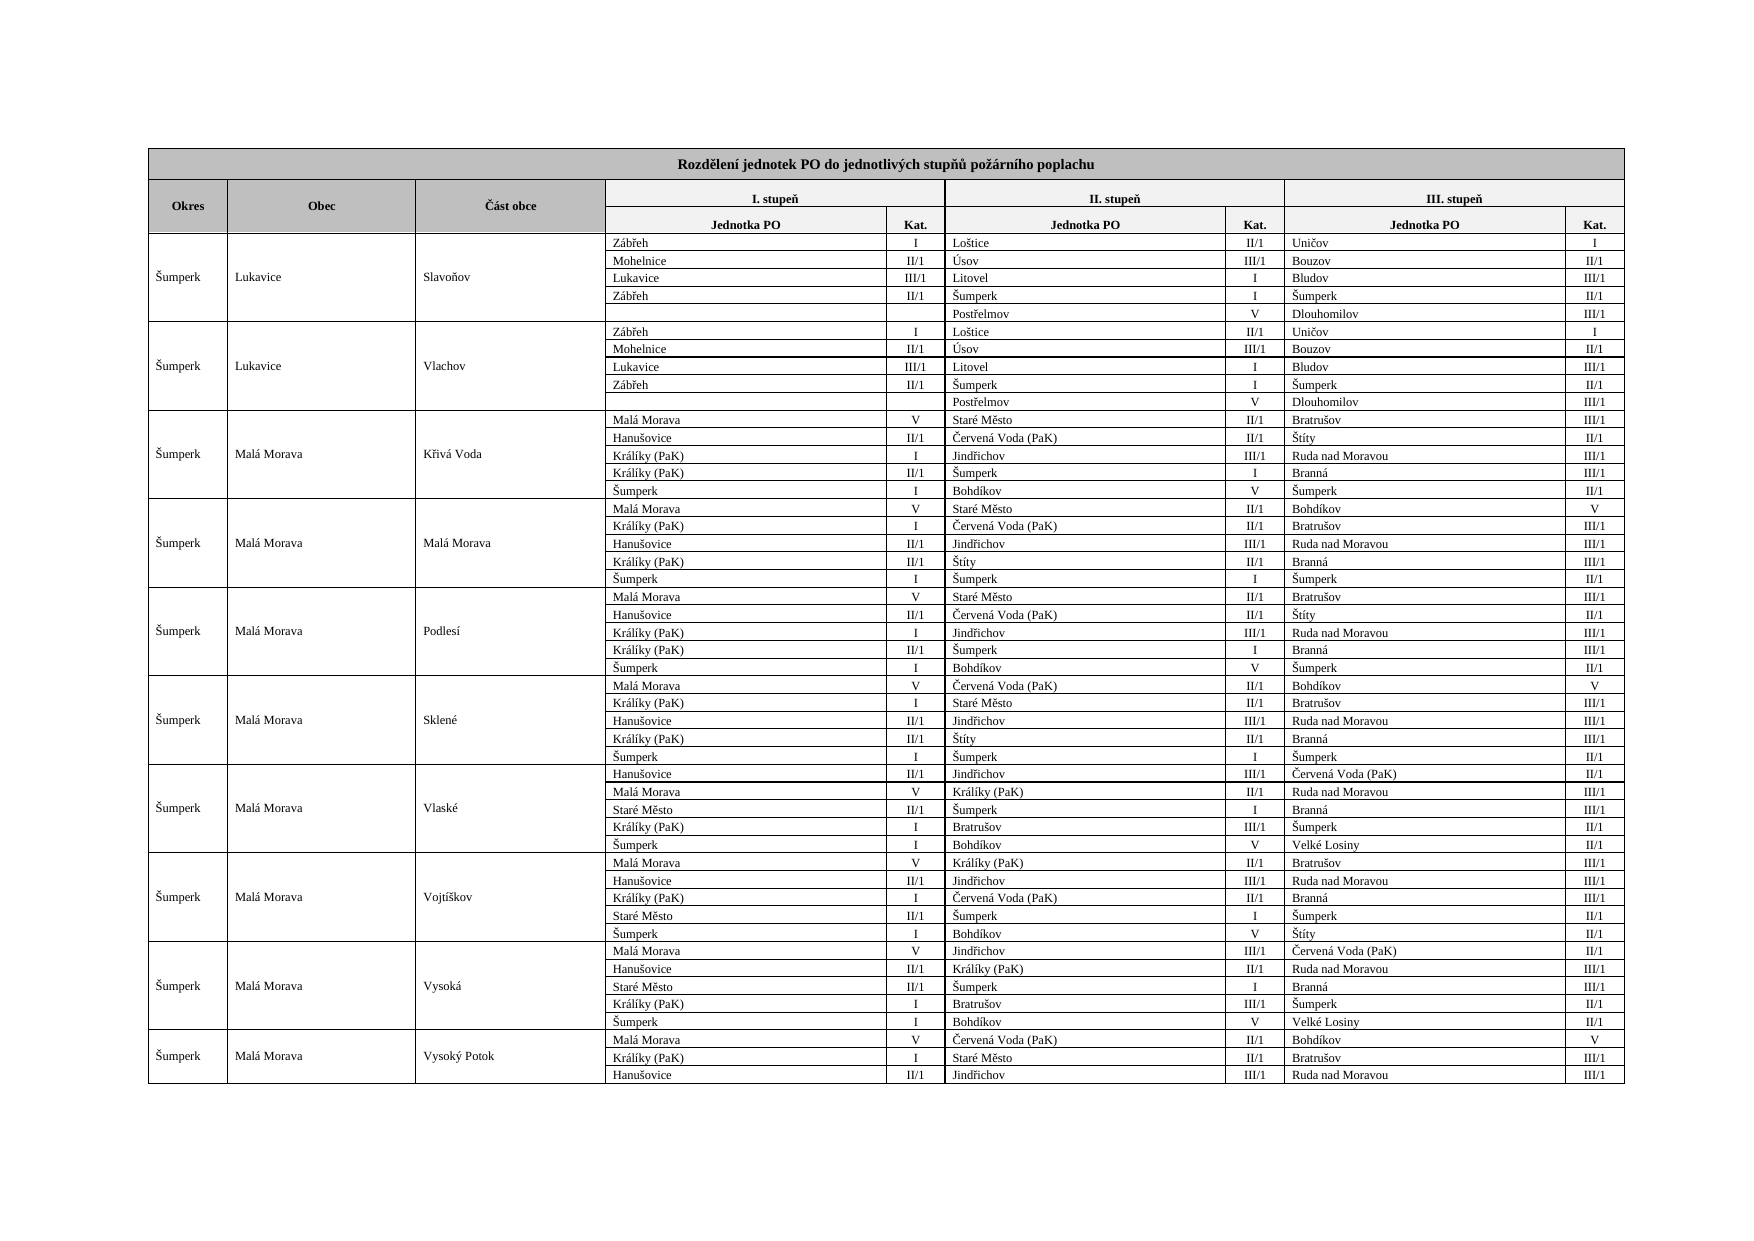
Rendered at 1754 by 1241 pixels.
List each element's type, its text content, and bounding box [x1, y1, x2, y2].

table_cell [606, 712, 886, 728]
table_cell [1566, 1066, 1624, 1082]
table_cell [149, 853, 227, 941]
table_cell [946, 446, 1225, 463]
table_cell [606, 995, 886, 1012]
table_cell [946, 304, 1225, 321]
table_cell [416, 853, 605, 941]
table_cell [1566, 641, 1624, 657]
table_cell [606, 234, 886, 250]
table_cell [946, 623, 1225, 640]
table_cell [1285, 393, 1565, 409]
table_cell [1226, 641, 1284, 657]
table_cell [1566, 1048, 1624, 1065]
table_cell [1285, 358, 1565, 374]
table_cell Jednotka PO [1285, 207, 1565, 232]
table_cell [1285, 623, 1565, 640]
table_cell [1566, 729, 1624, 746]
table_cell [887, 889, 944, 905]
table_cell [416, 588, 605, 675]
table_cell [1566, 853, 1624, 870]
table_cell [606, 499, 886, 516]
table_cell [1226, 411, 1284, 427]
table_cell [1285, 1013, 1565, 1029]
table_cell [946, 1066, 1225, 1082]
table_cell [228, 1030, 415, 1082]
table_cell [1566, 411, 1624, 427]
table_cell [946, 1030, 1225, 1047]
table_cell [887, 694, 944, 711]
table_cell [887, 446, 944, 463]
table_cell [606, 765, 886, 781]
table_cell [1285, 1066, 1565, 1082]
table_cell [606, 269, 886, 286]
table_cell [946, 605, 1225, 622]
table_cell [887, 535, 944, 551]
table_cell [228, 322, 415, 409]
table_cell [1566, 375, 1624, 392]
table_cell I. stupeň [606, 180, 944, 206]
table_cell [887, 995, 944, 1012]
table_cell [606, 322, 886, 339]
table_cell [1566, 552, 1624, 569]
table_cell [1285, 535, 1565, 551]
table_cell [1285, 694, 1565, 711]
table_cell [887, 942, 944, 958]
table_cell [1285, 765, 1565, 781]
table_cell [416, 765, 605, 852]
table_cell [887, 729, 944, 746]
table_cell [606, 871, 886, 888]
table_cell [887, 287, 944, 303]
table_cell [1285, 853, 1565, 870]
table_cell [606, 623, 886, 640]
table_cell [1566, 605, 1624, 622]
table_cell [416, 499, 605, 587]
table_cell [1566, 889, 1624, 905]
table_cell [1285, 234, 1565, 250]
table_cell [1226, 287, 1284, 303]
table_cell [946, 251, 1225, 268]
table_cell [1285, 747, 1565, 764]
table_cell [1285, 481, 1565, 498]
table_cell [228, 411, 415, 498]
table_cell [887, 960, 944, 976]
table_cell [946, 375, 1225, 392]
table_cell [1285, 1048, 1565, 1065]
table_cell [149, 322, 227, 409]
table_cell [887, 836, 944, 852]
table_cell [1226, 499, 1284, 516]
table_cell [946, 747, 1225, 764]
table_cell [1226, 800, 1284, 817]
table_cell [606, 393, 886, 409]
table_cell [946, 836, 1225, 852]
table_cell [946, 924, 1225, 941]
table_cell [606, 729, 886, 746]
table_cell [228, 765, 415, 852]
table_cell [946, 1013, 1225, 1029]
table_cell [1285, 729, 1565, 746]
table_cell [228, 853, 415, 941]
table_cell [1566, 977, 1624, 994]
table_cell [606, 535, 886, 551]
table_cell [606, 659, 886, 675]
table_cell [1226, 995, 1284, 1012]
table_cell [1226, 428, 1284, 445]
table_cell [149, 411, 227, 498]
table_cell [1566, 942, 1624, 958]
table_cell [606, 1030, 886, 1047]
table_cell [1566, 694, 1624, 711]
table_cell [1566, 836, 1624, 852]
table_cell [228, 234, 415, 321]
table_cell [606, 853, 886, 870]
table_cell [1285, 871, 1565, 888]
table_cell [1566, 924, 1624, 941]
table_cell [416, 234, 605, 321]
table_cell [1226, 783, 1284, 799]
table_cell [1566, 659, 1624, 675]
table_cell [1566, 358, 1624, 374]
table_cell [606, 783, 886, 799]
table_cell III. stupeň [1285, 180, 1624, 206]
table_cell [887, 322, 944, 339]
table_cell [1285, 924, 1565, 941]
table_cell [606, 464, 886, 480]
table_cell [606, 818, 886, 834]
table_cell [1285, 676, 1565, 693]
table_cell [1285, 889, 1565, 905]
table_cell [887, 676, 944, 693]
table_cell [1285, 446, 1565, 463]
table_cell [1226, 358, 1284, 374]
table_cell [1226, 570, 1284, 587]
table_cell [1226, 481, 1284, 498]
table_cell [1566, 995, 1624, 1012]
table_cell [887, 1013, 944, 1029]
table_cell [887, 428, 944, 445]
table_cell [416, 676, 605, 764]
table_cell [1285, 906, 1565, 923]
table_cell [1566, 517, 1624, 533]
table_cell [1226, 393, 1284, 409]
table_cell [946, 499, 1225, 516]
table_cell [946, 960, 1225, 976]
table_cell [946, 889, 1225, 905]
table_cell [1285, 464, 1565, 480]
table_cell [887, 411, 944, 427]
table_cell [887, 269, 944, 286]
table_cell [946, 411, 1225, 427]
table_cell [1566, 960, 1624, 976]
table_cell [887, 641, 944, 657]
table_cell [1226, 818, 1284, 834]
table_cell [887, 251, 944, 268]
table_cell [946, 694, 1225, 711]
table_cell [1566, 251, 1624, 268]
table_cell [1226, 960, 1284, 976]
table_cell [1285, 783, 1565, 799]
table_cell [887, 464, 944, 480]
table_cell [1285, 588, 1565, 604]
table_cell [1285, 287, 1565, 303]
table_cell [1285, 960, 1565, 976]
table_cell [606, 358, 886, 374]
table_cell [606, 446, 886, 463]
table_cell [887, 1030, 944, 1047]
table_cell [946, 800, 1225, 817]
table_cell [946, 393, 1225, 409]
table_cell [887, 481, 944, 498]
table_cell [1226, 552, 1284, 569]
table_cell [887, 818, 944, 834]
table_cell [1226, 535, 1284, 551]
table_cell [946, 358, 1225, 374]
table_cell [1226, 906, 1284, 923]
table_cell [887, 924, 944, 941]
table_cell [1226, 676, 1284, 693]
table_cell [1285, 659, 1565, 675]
table_cell II. stupeň [946, 180, 1284, 206]
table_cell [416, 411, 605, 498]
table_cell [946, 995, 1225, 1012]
table_cell Okres [149, 180, 227, 232]
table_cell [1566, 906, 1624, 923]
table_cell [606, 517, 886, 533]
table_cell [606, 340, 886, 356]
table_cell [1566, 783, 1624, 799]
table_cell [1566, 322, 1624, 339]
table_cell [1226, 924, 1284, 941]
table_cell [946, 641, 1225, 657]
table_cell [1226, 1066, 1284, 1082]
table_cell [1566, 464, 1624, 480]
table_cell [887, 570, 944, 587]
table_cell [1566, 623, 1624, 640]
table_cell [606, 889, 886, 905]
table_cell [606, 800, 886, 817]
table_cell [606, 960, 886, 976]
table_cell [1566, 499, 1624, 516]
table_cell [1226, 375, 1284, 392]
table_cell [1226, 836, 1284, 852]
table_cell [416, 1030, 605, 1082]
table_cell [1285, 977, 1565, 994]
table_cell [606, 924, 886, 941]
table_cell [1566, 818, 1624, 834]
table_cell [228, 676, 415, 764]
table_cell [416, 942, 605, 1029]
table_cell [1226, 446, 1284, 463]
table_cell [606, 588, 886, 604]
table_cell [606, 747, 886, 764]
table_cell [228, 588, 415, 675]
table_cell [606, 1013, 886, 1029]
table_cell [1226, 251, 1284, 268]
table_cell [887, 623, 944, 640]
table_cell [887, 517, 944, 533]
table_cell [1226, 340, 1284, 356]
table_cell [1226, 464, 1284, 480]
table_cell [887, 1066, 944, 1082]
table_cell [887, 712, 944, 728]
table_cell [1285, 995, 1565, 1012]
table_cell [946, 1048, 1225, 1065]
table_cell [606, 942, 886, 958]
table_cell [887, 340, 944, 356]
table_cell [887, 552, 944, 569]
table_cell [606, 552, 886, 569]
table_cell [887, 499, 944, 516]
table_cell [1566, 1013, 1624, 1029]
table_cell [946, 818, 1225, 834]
table_cell Jednotka PO [946, 207, 1225, 232]
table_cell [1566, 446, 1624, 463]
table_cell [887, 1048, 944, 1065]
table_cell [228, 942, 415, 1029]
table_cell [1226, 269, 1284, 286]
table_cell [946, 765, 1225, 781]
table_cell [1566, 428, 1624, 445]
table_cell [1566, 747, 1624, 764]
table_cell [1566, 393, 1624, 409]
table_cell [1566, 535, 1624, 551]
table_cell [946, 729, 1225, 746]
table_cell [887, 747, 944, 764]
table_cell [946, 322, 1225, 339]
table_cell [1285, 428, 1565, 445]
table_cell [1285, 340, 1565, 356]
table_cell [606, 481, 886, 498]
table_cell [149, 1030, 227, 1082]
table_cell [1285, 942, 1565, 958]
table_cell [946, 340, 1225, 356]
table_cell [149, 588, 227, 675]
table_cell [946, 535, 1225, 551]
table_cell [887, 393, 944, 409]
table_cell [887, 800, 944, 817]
table_cell Kat. [1226, 207, 1284, 232]
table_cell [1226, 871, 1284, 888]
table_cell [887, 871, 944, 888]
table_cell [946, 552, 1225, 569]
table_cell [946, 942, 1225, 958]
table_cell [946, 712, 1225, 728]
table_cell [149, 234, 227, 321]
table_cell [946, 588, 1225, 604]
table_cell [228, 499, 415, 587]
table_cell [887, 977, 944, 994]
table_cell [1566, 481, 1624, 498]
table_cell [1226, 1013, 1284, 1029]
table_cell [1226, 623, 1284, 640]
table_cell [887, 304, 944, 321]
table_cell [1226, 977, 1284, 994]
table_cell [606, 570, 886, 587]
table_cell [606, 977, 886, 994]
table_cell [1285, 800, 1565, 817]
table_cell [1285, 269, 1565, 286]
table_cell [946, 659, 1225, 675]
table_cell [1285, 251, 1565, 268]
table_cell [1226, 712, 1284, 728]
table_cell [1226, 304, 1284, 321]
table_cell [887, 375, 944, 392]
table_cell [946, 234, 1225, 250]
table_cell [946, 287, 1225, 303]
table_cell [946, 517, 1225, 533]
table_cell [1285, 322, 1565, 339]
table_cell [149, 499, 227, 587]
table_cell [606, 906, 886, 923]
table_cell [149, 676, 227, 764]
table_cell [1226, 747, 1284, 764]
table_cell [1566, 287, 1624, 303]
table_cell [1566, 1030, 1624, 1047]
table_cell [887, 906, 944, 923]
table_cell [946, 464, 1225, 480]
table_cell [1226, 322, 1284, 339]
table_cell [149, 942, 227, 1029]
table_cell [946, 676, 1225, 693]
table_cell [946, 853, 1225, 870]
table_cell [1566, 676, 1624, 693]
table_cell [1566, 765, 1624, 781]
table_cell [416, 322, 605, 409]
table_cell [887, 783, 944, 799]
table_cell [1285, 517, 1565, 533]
table_cell Kat. [1566, 207, 1624, 232]
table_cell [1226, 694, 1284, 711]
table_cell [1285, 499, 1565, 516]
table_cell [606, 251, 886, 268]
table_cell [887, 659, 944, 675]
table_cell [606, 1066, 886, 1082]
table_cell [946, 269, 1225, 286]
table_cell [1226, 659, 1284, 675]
table_cell Kat. [887, 207, 944, 232]
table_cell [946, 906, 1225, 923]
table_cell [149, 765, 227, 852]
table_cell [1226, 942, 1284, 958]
table_cell Jednotka PO [606, 207, 886, 232]
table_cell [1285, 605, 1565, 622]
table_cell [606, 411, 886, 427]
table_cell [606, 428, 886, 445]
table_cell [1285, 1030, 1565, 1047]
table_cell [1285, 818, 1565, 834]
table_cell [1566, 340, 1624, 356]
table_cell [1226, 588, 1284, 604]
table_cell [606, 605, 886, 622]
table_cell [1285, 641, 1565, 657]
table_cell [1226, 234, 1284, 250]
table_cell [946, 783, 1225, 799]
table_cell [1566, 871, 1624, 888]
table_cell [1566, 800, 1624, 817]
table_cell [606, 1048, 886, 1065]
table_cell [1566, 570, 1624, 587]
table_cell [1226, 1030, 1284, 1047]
table_cell Obec [228, 180, 415, 232]
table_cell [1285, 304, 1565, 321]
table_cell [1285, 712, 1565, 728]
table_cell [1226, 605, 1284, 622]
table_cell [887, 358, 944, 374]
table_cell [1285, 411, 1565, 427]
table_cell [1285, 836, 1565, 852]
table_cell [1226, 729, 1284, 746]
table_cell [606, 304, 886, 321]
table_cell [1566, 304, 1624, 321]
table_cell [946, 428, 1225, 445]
table_header Rozdělení jednotek PO do jednotlivých stupňů požárního poplachu [149, 149, 1624, 179]
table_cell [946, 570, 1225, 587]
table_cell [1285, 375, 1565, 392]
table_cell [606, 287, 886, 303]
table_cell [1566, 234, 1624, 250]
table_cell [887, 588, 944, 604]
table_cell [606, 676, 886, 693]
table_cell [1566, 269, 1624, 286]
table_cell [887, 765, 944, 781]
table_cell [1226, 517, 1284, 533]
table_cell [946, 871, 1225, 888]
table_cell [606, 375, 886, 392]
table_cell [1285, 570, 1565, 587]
table_cell Část obce [416, 180, 605, 232]
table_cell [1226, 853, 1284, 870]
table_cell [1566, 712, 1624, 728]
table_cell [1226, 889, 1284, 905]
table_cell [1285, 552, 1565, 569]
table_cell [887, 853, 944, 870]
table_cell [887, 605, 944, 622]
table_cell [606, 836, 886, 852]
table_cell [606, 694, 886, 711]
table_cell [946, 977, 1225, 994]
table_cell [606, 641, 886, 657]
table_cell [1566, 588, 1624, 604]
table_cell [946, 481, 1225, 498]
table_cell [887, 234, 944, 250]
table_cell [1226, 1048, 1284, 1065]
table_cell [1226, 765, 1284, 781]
